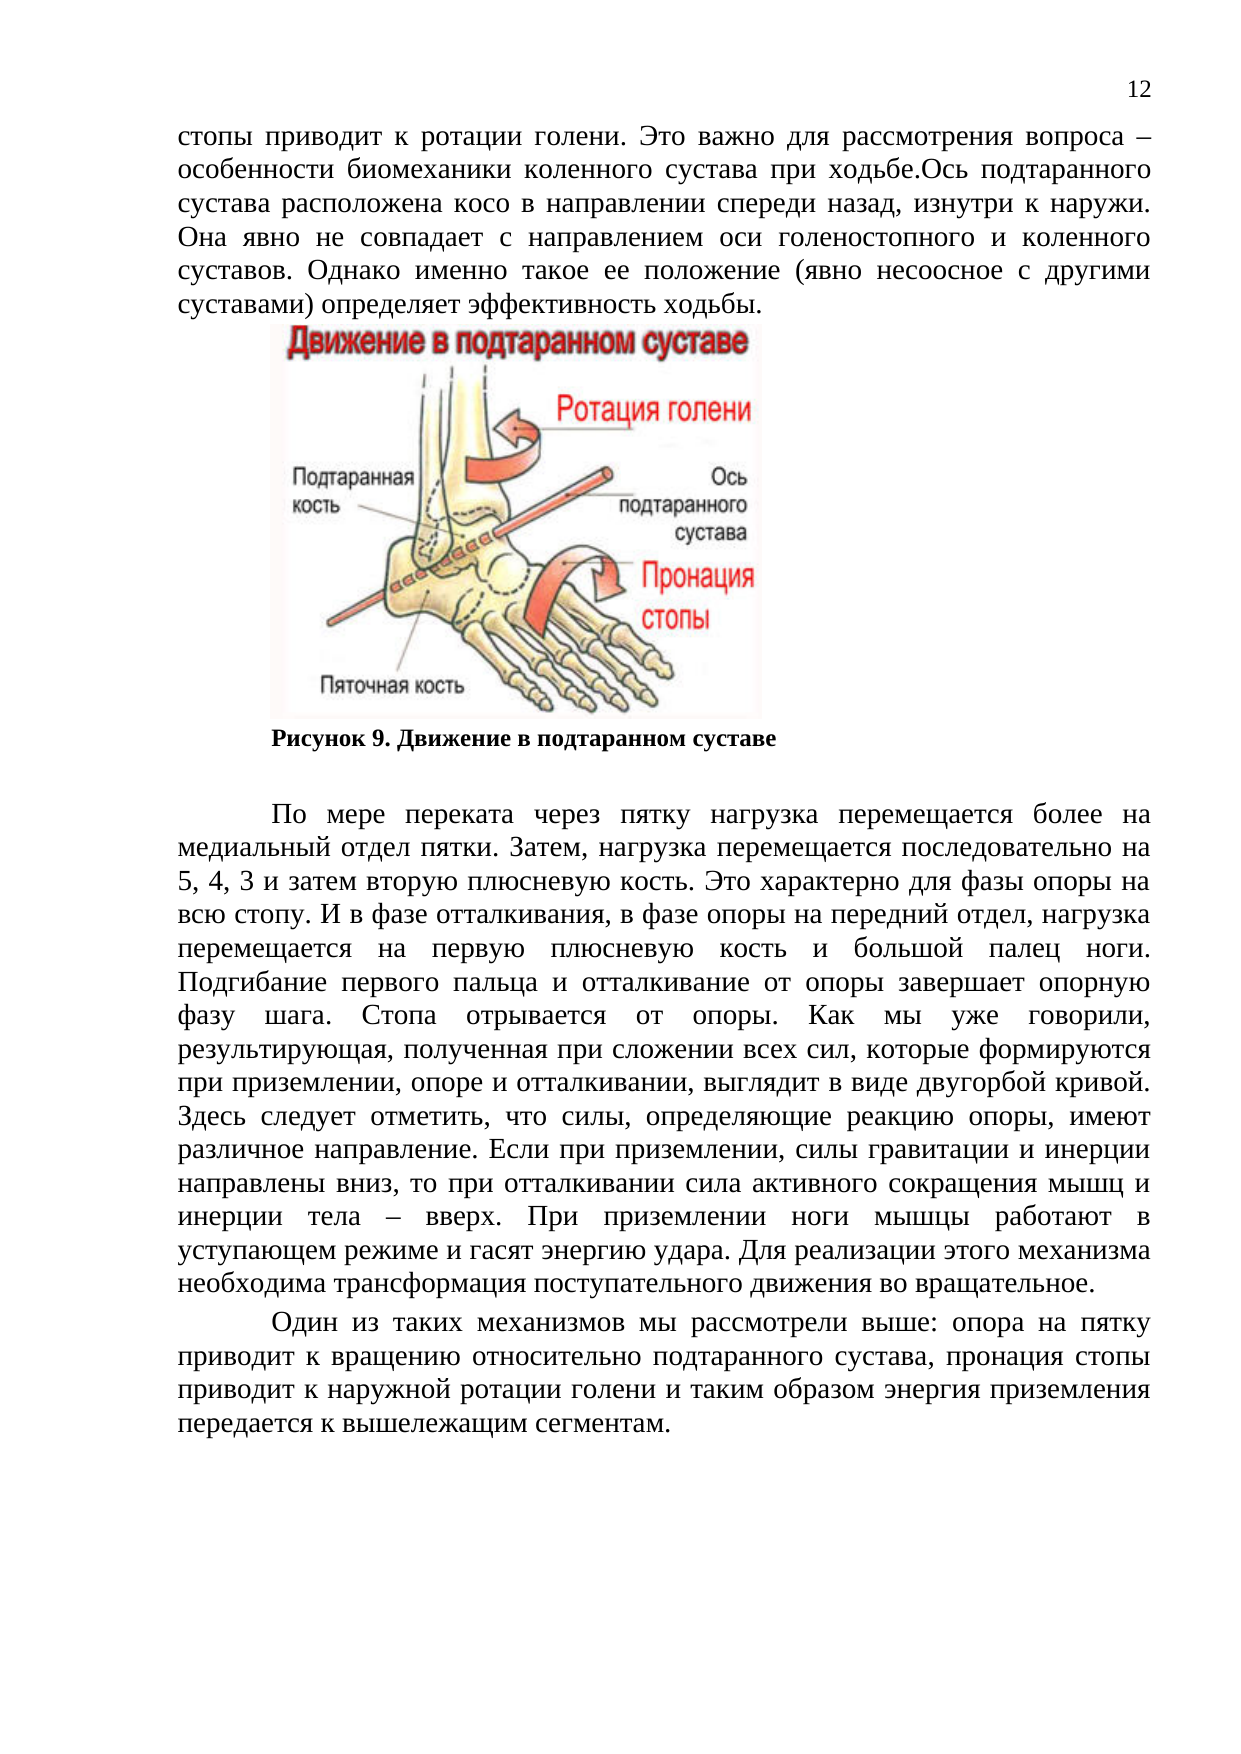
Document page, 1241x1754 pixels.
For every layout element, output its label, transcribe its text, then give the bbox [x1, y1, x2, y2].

text Рисунок 9. Движение в подтаранном суставе [177, 723, 1152, 752]
picture [270, 324, 762, 719]
text По мере переката через пятку нагрузка перемещается более на медиальный отдел пятки. Затем, нагрузка перемещается последовательно на 5, 4, 3 и затем вторую плюсневую кость. Это характерно для фазы опоры на всю стопу. И в фазе отталкивания, в фазе опоры на передний отдел, нагрузка перемещается на первую плюсневую кость и большой палец ноги. Подгибание первого пальца и отталкивание от опоры завершает опорную фазу шага. Стопа отрывается от опоры. Как мы уже говорили, результирующая, полученная при сложении всех сил, которые формируются при приземлении, опоре и отталкивании, выглядит в виде двугорбой кривой. Здесь следует отметить, что силы, определяющие реакцию опоры, имеют различное направление. Если при приземлении, силы гравитации и инерции направлены вниз, то при отталкивании сила активного сокращения мышц и инерции тела – вверх. При приземлении ноги мышцы работают в уступающем режиме и гасят энергию удара. Для реализации этого механизма необходима трансформация поступательного движения во вращательное. [177, 796, 1152, 1299]
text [177, 118, 1152, 319]
text Один из таких механизмов мы рассмотрели выше: опора на пятку приводит к вращению относительно подтаранного сустава, пронация стопы приводит к наружной ротации голени и таким образом энергия приземления передается к вышележащим сегментам. [177, 1304, 1152, 1438]
